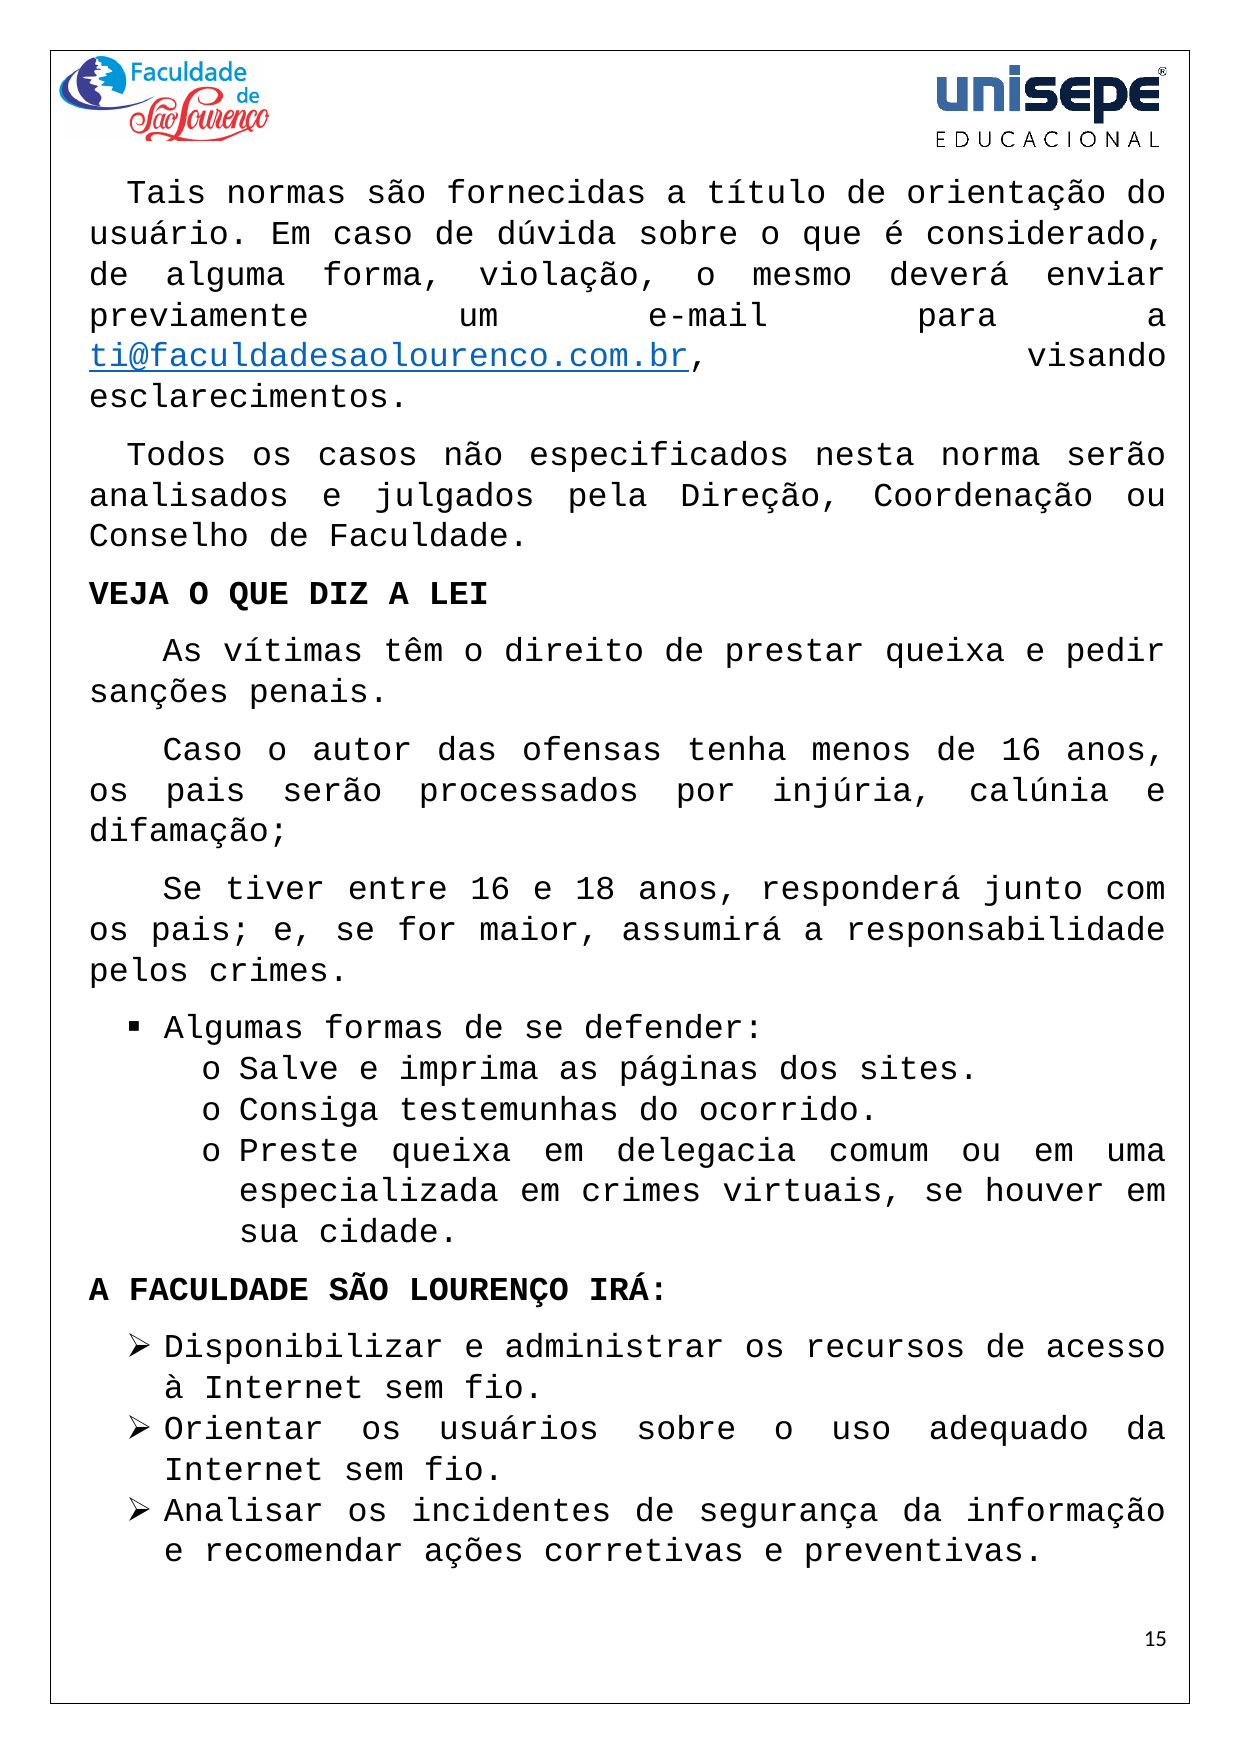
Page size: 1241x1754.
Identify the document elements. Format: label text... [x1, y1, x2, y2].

text Caso o autor das ofensas tenha menos de 16 anos, os pais serão processados por injúria, calúnia e difamação; [89, 732, 1167, 852]
text Todos os casos não especificados nesta norma serão analisados e julgados pela Direção, Coordenação ou Conselho de Faculdade. [89, 437, 1167, 557]
picture [936, 65, 1167, 147]
text As vítimas têm o direito de prestar queixa e pedir sanções penais. [89, 634, 1167, 713]
text VEJA O QUE DIZ A LEI [89, 577, 1167, 614]
list Preste queixa em delegacia comum ou em uma especializada em crimes virtuais, se houver em sua cidade. [201, 1133, 1167, 1253]
list Analisar os incidentes de segurança da informação e recomendar ações corretivas e preventivas. [126, 1493, 1167, 1572]
text Tais normas são fornecidas a título de orientação do usuário. Em caso de dúvida sobre o que é considerado, de alguma forma, violação, o mesmo deverá enviar previamente um e-mail para a ti@faculdadesaolourenco.com.br, visando esclarecimentos. [89, 176, 1167, 418]
text Se tiver entre 16 e 18 anos, responderá junto com os pais; e, se for maior, assumirá a responsabilidade pelos crimes. [89, 872, 1167, 991]
text A FACULDADE SÃO LOURENÇO IRÁ: [89, 1272, 1167, 1310]
list Consiga testemunhas do ocorrido. [201, 1092, 1167, 1130]
list Algumas formas de se defender: [126, 1011, 1167, 1048]
list Salve e imprima as páginas dos sites. [201, 1052, 1167, 1089]
list Orientar os usuários sobre o uso adequado da Internet sem fio. [126, 1412, 1167, 1490]
list Disponibilizar e administrar os recursos de acesso à Internet sem fio. [126, 1330, 1167, 1408]
picture [59, 56, 269, 141]
